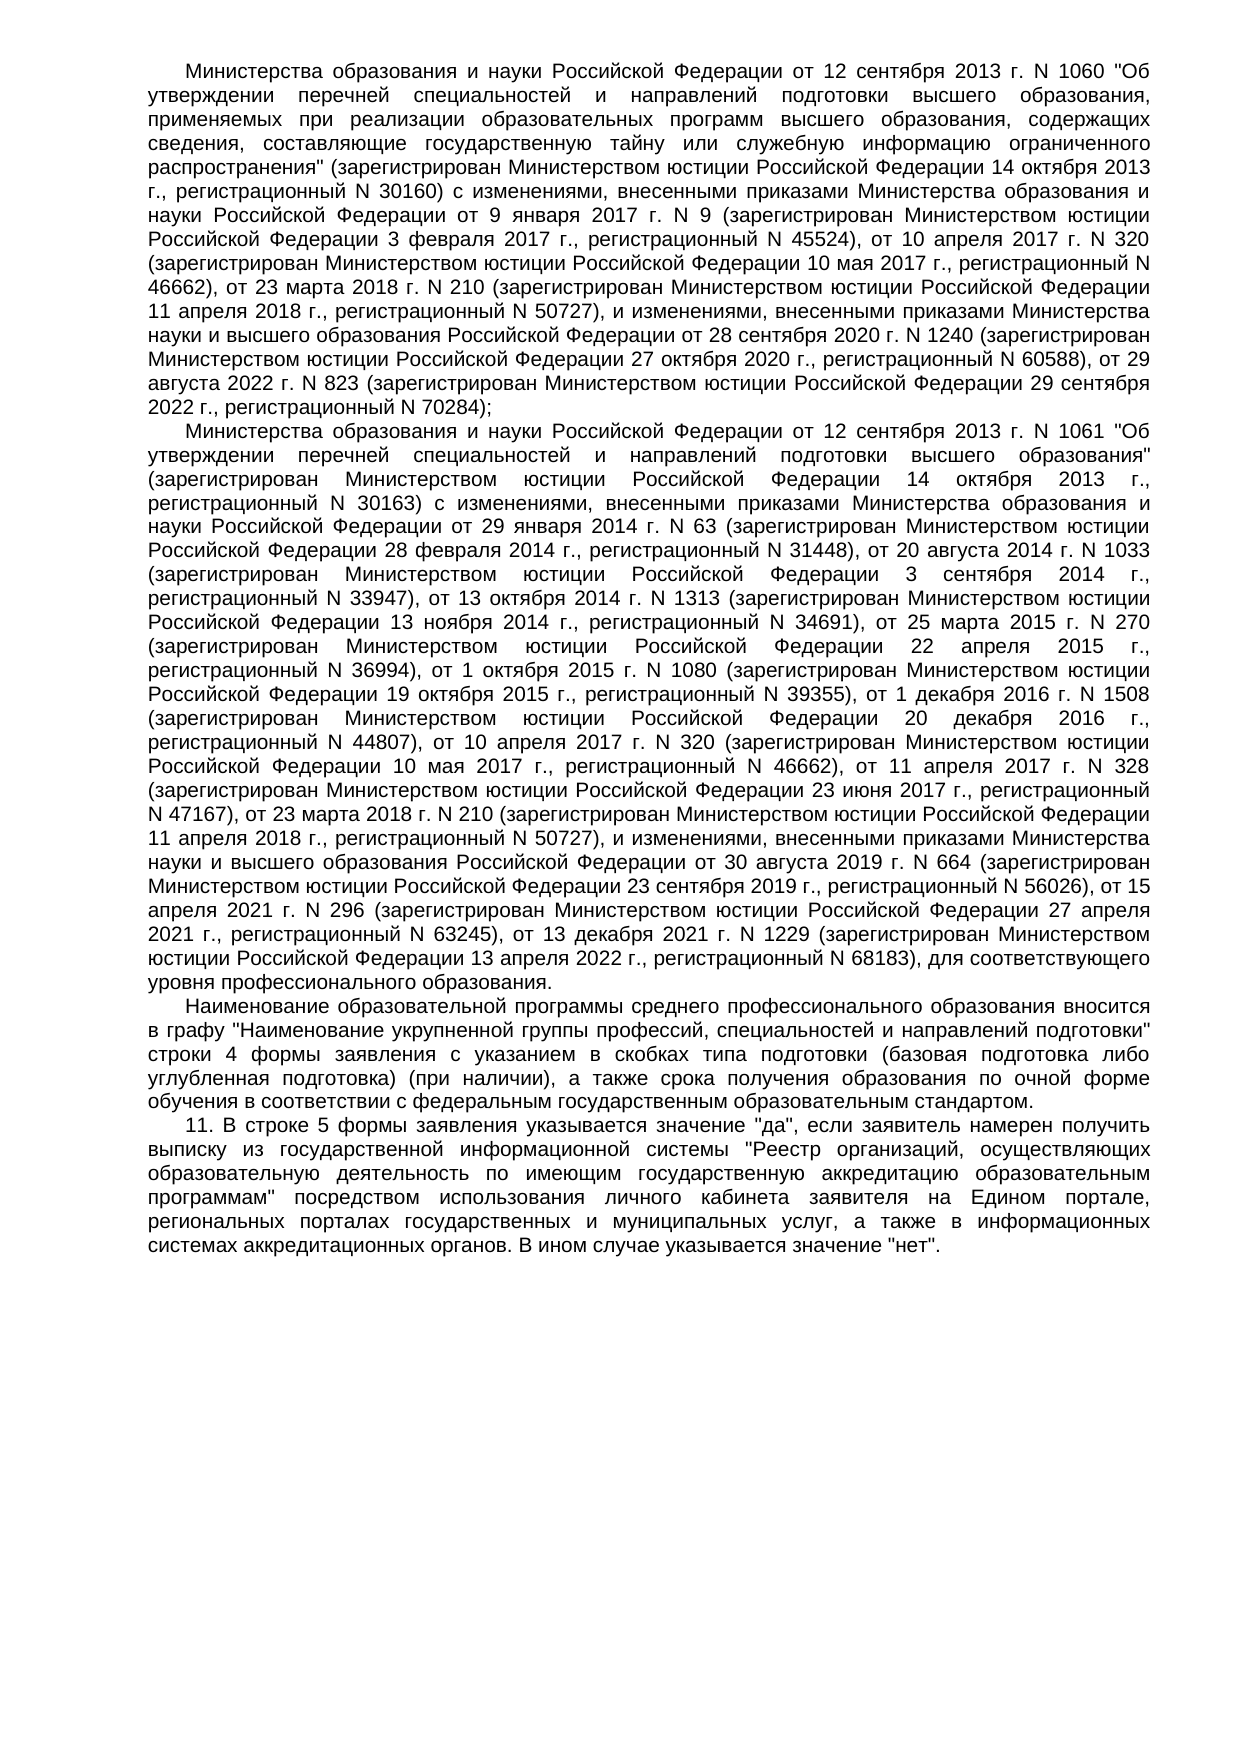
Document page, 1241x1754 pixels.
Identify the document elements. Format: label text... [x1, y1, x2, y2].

text 11. В строке 5 формы заявления указывается значение "да", если заявитель намерен получить выписку из государственной информационной системы "Реестр организаций, осуществляющих образовательную деятельность по имеющим государственную аккредитацию образовательным программам" посредством использования личного кабинета заявителя на Едином портале, региональных порталах государственных и муниципальных услуг, а также в информационных системах аккредитационных органов. В ином случае указывается значение "нет". [148, 1113, 1152, 1257]
text Наименование образовательной программы среднего профессионального образования вносится в графу "Наименование укрупненной группы профессий, специальностей и направлений подготовки" строки 4 формы заявления с указанием в скобках типа подготовки (базовая подготовка либо углубленная подготовка) (при наличии), а также срока получения образования по очной форме обучения в соответствии с федеральным государственным образовательным стандартом. [148, 993, 1152, 1113]
text Министерства образования и науки Российской Федерации от 12 сентября 2013 г. N 1061 "Об утверждении перечней специальностей и направлений подготовки высшего образования" (зарегистрирован Министерством юстиции Российской Федерации 14 октября 2013 г., регистрационный N 30163) с изменениями, внесенными приказами Министерства образования и науки Российской Федерации от 29 января 2014 г. N 63 (зарегистрирован Министерством юстиции Российской Федерации 28 февраля 2014 г., регистрационный N 31448), от 20 августа 2014 г. N 1033 (зарегистрирован Министерством юстиции Российской Федерации 3 сентября 2014 г., регистрационный N 33947), от 13 октября 2014 г. N 1313 (зарегистрирован Министерством юстиции Российской Федерации 13 ноября 2014 г., регистрационный N 34691), от 25 марта 2015 г. N 270 (зарегистрирован Министерством юстиции Российской Федерации 22 апреля 2015 г., регистрационный N 36994), от 1 октября 2015 г. N 1080 (зарегистрирован Министерством юстиции Российской Федерации 19 октября 2015 г., регистрационный N 39355), от 1 декабря 2016 г. N 1508 (зарегистрирован Министерством юстиции Российской Федерации 20 декабря 2016 г., регистрационный N 44807), от 10 апреля 2017 г. N 320 (зарегистрирован Министерством юстиции Российской Федерации 10 мая 2017 г., регистрационный N 46662), от 11 апреля 2017 г. N 328 (зарегистрирован Министерством юстиции Российской Федерации 23 июня 2017 г., регистрационный N 47167), от 23 марта 2018 г. N 210 (зарегистрирован Министерством юстиции Российской Федерации 11 апреля 2018 г., регистрационный N 50727), и изменениями, внесенными приказами Министерства науки и высшего образования Российской Федерации от 30 августа 2019 г. N 664 (зарегистрирован Министерством юстиции Российской Федерации 23 сентября 2019 г., регистрационный N 56026), от 15 апреля 2021 г. N 296 (зарегистрирован Министерством юстиции Российской Федерации 27 апреля 2021 г., регистрационный N 63245), от 13 декабря 2021 г. N 1229 (зарегистрирован Министерством юстиции Российской Федерации 13 апреля 2022 г., регистрационный N 68183), для соответствующего уровня профессионального образования. [148, 418, 1152, 993]
text Министерства образования и науки Российской Федерации от 12 сентября 2013 г. N 1060 "Об утверждении перечней специальностей и направлений подготовки высшего образования, применяемых при реализации образовательных программ высшего образования, содержащих сведения, составляющие государственную тайну или служебную информацию ограниченного распространения" (зарегистрирован Министерством юстиции Российской Федерации 14 октября 2013 г., регистрационный N 30160) с изменениями, внесенными приказами Министерства образования и науки Российской Федерации от 9 января 2017 г. N 9 (зарегистрирован Министерством юстиции Российской Федерации 3 февраля 2017 г., регистрационный N 45524), от 10 апреля 2017 г. N 320 (зарегистрирован Министерством юстиции Российской Федерации 10 мая 2017 г., регистрационный N 46662), от 23 марта 2018 г. N 210 (зарегистрирован Министерством юстиции Российской Федерации 11 апреля 2018 г., регистрационный N 50727), и изменениями, внесенными приказами Министерства науки и высшего образования Российской Федерации от 28 сентября 2020 г. N 1240 (зарегистрирован Министерством юстиции Российской Федерации 27 октября 2020 г., регистрационный N 60588), от 29 августа 2022 г. N 823 (зарегистрирован Министерством юстиции Российской Федерации 29 сентября 2022 г., регистрационный N 70284); [148, 59, 1152, 418]
